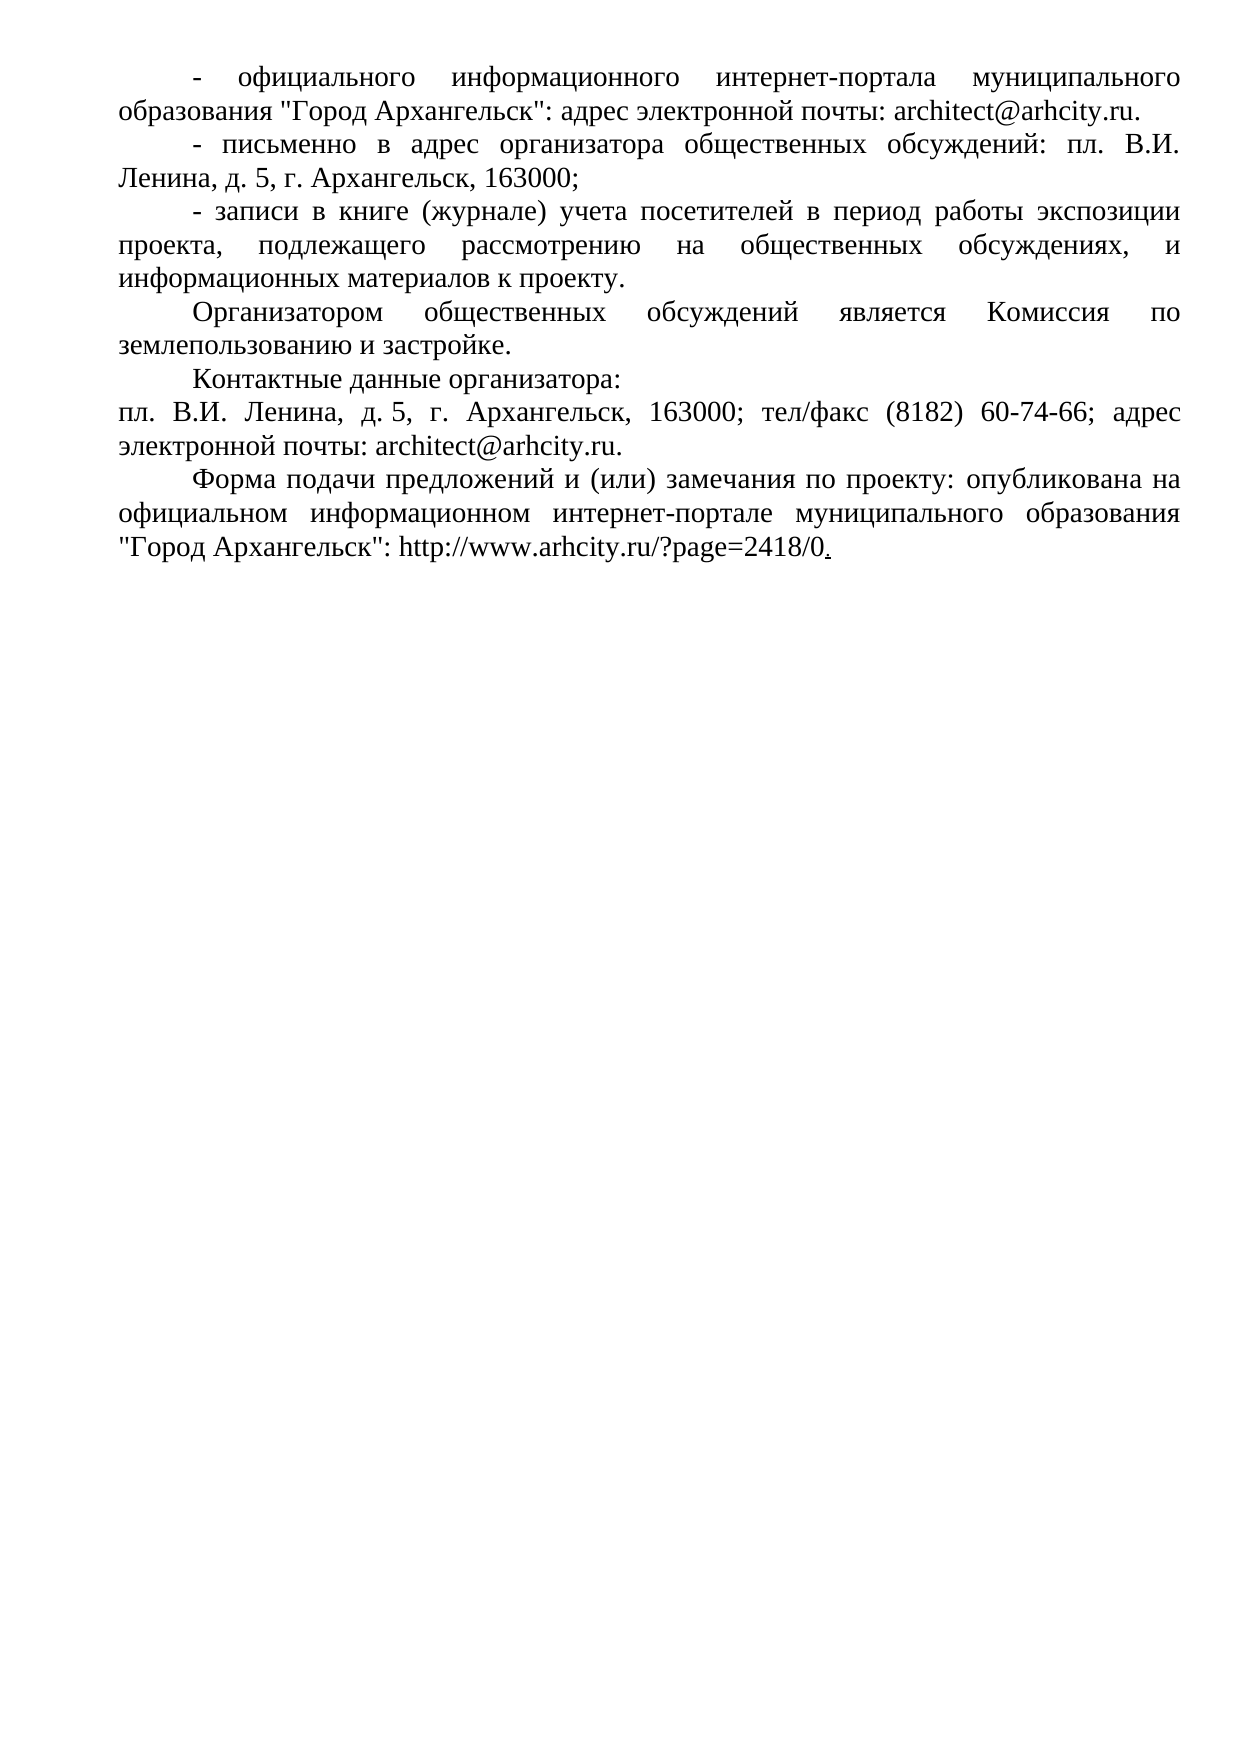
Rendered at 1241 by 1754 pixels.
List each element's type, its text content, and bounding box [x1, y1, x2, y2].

text Форма подачи предложений и (или) замечания по проекту: опубликована на официальном информационном интернет-портале муниципального образования "Город Архангельск": http://www.arhcity.ru/?page=2418/0. [118, 462, 1181, 562]
text Организатором общественных обсуждений является Комиссия по землепользованию и застройке. [118, 294, 1181, 361]
text - записи в книге (журнале) учета посетителей в период работы экспозиции проекта, подлежащего рассмотрению на общественных обсуждениях, и информационных материалов к проекту. [118, 193, 1181, 294]
text пл. В.И. Ленина, д. 5, г. Архангельск, 163000; тел/факс (8182) 60-74-66; адрес электронной почты: architect@arhcity.ru. [118, 394, 1181, 462]
text Контактные данные организатора: [118, 361, 1181, 394]
text - официального информационного интернет-портала муниципального образования "Город Архангельск": адрес электронной почты: architect@arhcity.ru. [118, 59, 1181, 126]
text - письменно в адрес организатора общественных обсуждений: пл. В.И. Ленина, д. 5, г. Архангельск, 163000; [118, 126, 1181, 193]
